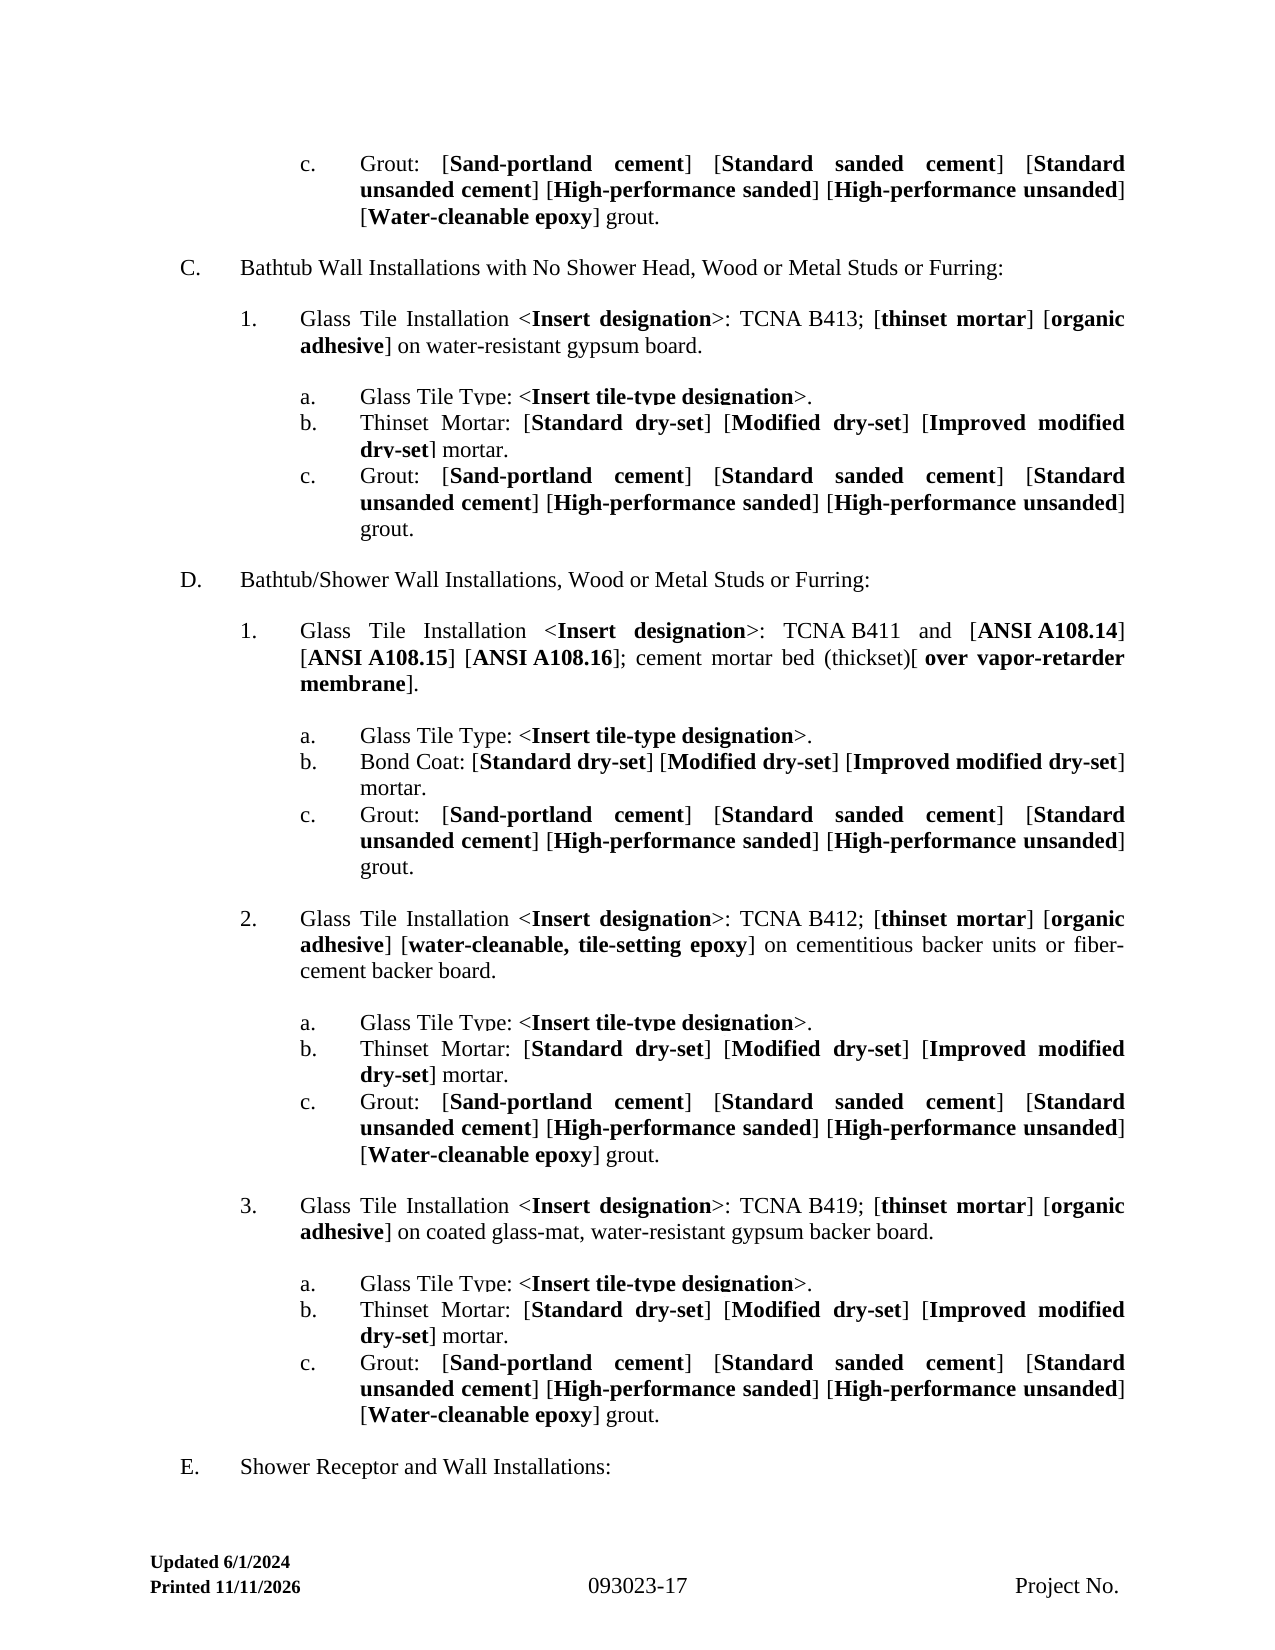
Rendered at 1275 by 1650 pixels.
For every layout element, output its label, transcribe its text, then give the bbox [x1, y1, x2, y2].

text Bond Coat: [Standard dry-set] [Modified dry-set] [Improved modified dry-set] mortar. [300, 748, 1125, 801]
text Shower Receptor and Wall Installations: [180, 1453, 1125, 1479]
text Glass Tile Installation <Insert designation>: TCNA B411 and [ANSI A108.14] [ANSI A108.15] [ANSI A108.16]; cement mortar bed (thickset)[ over vapor-retarder membrane]. [240, 618, 1125, 697]
text Glass Tile Type: <Insert tile-type designation>. [300, 722, 1125, 748]
text Glass Tile Type: <Insert tile-type designation>. [300, 383, 1125, 405]
text Thinset Mortar: [Standard dry-set] [Modified dry-set] [Improved modified dry-set] mortar. [300, 1296, 1125, 1349]
text Grout: [Sand-portland cement] [Standard sanded cement] [Standard unsanded cement] [High-performance sanded] [High-performance unsanded] grout. [300, 801, 1125, 880]
text Glass Tile Installation <Insert designation>: TCNA B412; [thinset mortar] [organic adhesive] [water-cleanable, tile-setting epoxy] on cementitious backer units or fiber-cement backer board. [240, 905, 1125, 984]
text Glass Tile Type: <Insert tile-type designation>. [300, 1009, 1125, 1031]
text Grout: [Sand-portland cement] [Standard sanded cement] [Standard unsanded cement] [High-performance sanded] [High-performance unsanded] grout. [300, 462, 1125, 541]
text Bathtub/Shower Wall Installations, Wood or Metal Studs or Furring: [180, 566, 1125, 593]
text Thinset Mortar: [Standard dry-set] [Modified dry-set] [Improved modified dry-set] mortar. [300, 409, 1125, 458]
text Glass Tile Installation <Insert designation>: TCNA B419; [thinset mortar] [organic adhesive] on coated glass-mat, water-resistant gypsum backer board. [240, 1192, 1125, 1245]
text Glass Tile Installation <Insert designation>: TCNA B413; [thinset mortar] [organic adhesive] on water-resistant gypsum board. [240, 305, 1125, 358]
text Thinset Mortar: [Standard dry-set] [Modified dry-set] [Improved modified dry-set] mortar. [300, 1035, 1125, 1088]
text Glass Tile Type: <Insert tile-type designation>. [300, 1270, 1125, 1292]
text Bathtub Wall Installations with No Shower Head, Wood or Metal Studs or Furring: [180, 254, 1125, 280]
